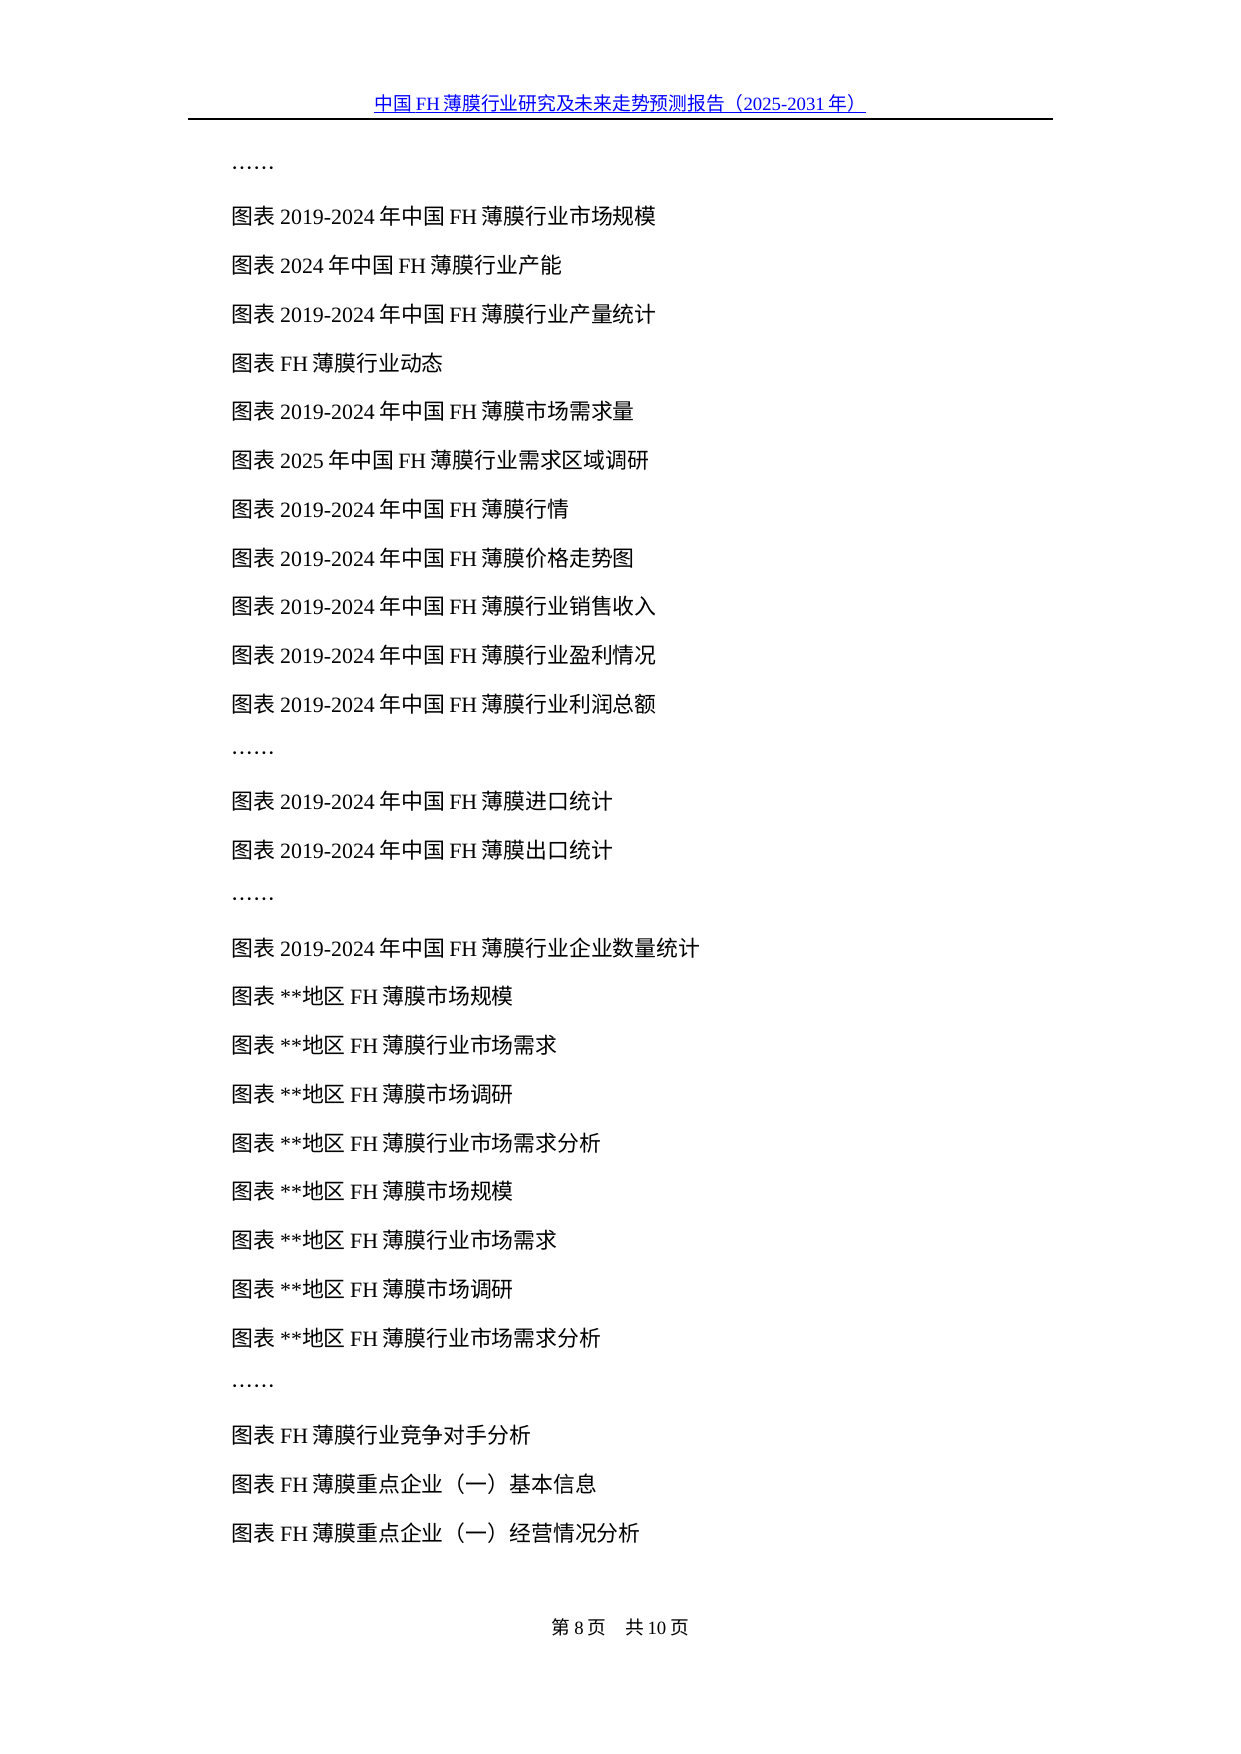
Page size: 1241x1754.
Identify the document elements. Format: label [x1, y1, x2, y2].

text [187, 150, 1053, 1548]
